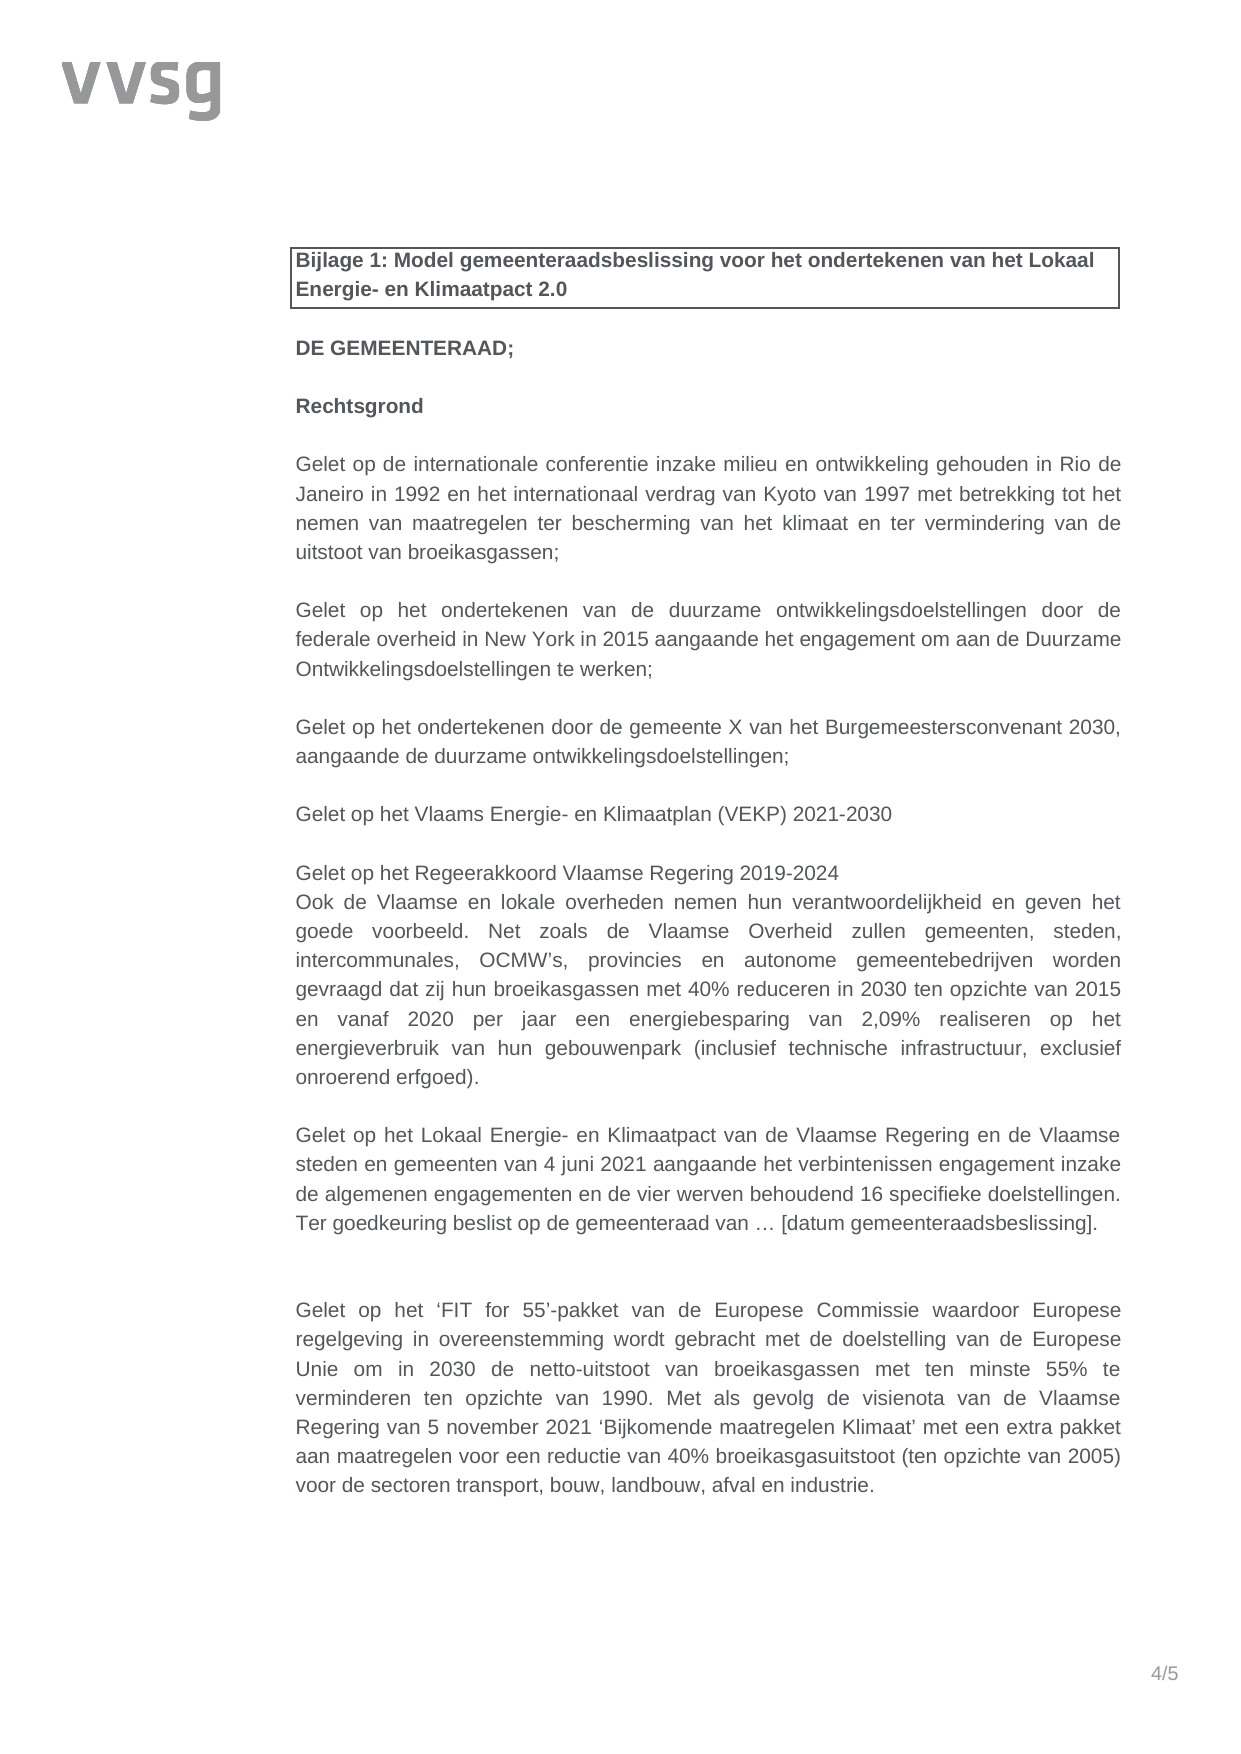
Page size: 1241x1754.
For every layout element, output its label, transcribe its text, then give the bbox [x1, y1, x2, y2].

text Gelet op het ondertekenen door de gemeente X van het Burgemeestersconvenant 2030, aangaande de duurzame ontwikkelingsdoelstellingen; [295, 715, 1122, 768]
picture [62, 62, 221, 121]
text Gelet op het Regeerakkoord Vlaamse Regering 2019-2024 [295, 861, 1122, 884]
text Gelet op het Vlaams Energie- en Klimaatplan (VEKP) 2021-2030 [295, 802, 1122, 826]
text Gelet op het ondertekenen van de duurzame ontwikkelingsdoelstellingen door de federale overheid in New York in 2015 aangaande het engagement om aan de Duurzame Ontwikkelingsdoelstellingen te werken; [295, 598, 1122, 680]
text DE GEMEENTERAAD; [295, 336, 1122, 359]
text Gelet op de internationale conferentie inzake milieu en ontwikkeling gehouden in Rio de Janeiro in 1992 en het internationaal verdrag van Kyoto van 1997 met betrekking tot het nemen van maatregelen ter bescherming van het klimaat en ter vermindering van de uitstoot van broeikasgassen; [295, 452, 1122, 564]
text Gelet op het ‘FIT for 55’-pakket van de Europese Commissie waardoor Europese regelgeving in overeenstemming wordt gebracht met de doelstelling van de Europese Unie om in 2030 de netto-uitstoot van broeikasgassen met ten minste 55% te verminderen ten opzichte van 1990. Met als gevolg de visienota van de Vlaamse Regering van 5 november 2021 ‘Bijkomende maatregelen Klimaat’ met een extra pakket aan maatregelen voor een reductie van 40% broeikasgasuitstoot (ten opzichte van 2005) voor de sectoren transport, bouw, landbouw, afval en industrie. [295, 1298, 1122, 1497]
text Bijlage 1: Model gemeenteraadsbeslissing voor het ondertekenen van het Lokaal Energie- en Klimaatpact 2.0 [295, 249, 1118, 301]
text Ook de Vlaamse en lokale overheden nemen hun verantwoordelijkheid en geven het goede voorbeeld. Net zoals de Vlaamse Overheid zullen gemeenten, steden, intercommunales, OCMW’s, provincies en autonome gemeentebedrijven worden gevraagd dat zij hun broeikasgassen met 40% reduceren in 2030 ten opzichte van 2015 en vanaf 2020 per jaar een energiebesparing van 2,09% realiseren op het energieverbruik van hun gebouwenpark (inclusief technische infrastructuur, exclusief onroerend erfgoed). [295, 890, 1122, 1089]
text Gelet op het Lokaal Energie- en Klimaatpact van de Vlaamse Regering en de Vlaamse steden en gemeenten van 4 juni 2021 aangaande het verbintenissen engagement inzake de algemenen engagementen en de vier werven behoudend 16 specifieke doelstellingen. Ter goedkeuring beslist op de gemeenteraad van … [datum gemeenteraadsbeslissing]. [295, 1123, 1122, 1234]
text Rechtsgrond [295, 394, 1122, 418]
